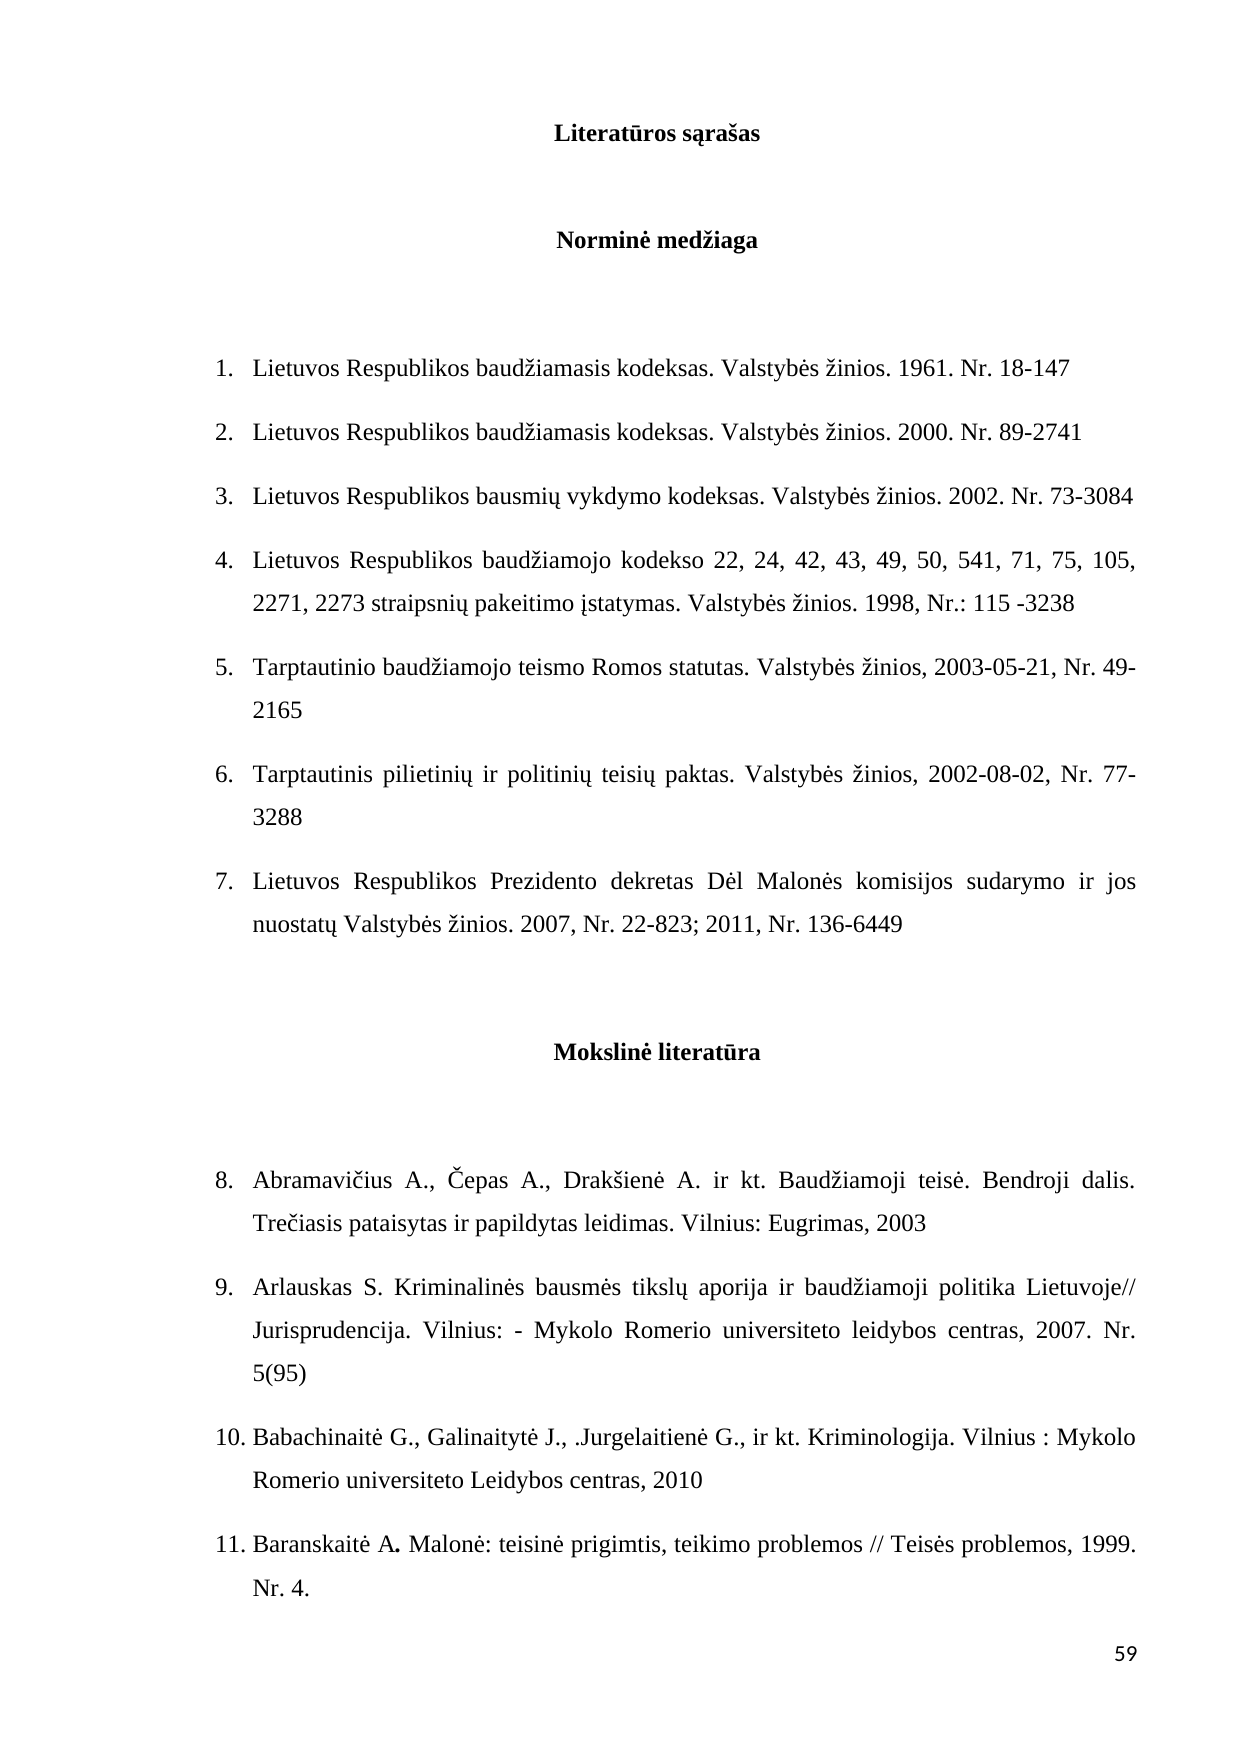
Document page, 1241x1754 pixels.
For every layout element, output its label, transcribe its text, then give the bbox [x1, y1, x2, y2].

text Mokslinė literatūra [177, 1037, 1137, 1066]
list Lietuvos Respublikos baudžiamasis kodeksas. Valstybės žinios. 2000. Nr. 89-2741 [215, 417, 1137, 446]
list Lietuvos Respublikos Prezidento dekretas Dėl Malonės komisijos sudarymo ir jos nuostatų Valstybės žinios. 2007, Nr. 22-823; 2011, Nr. 136-6449 [215, 866, 1137, 938]
list Lietuvos Respublikos baudžiamojo kodekso 22, 24, 42, 43, 49, 50, 541, 71, 75, 105, 2271, 2273 straipsnių pakeitimo įstatymas. Valstybės žinios. 1998, Nr.: 115 -3238 [215, 545, 1137, 617]
list Abramavičius A., Čepas A., Drakšienė A. ir kt. Baudžiamoji teisė. Bendroji dalis. Trečiasis pataisytas ir papildytas leidimas. Vilnius: Eugrimas, 2003 [215, 1165, 1137, 1237]
list Baranskaitė A. Malonė: teisinė prigimtis, teikimo problemos // Teisės problemos, 1999. Nr. 4. [215, 1529, 1137, 1601]
list Tarptautinis pilietinių ir politinių teisių paktas. Valstybės žinios, 2002-08-02, Nr. 77-3288 [215, 759, 1137, 831]
list Lietuvos Respublikos baudžiamasis kodeksas. Valstybės žinios. 1961. Nr. 18-147 [215, 353, 1137, 382]
list Lietuvos Respublikos bausmių vykdymo kodeksas. Valstybės žinios. 2002. Nr. 73-3084 [215, 481, 1137, 510]
list Babachinaitė G., Galinaitytė J., .Jurgelaitienė G., ir kt. Kriminologija. Vilnius : Mykolo Romerio universiteto Leidybos centras, 2010 [215, 1422, 1137, 1494]
list Arlauskas S. Kriminalinės bausmės tikslų aporija ir baudžiamoji politika Lietuvoje// Jurisprudencija. Vilnius: - Mykolo Romerio universiteto leidybos centras, 2007. Nr. 5(95) [215, 1272, 1137, 1387]
list Tarptautinio baudžiamojo teismo Romos statutas. Valstybės žinios, 2003-05-21, Nr. 49-2165 [215, 652, 1137, 724]
text Norminė medžiaga [177, 225, 1137, 254]
subtitle Literatūros sąrašas [177, 118, 1137, 147]
